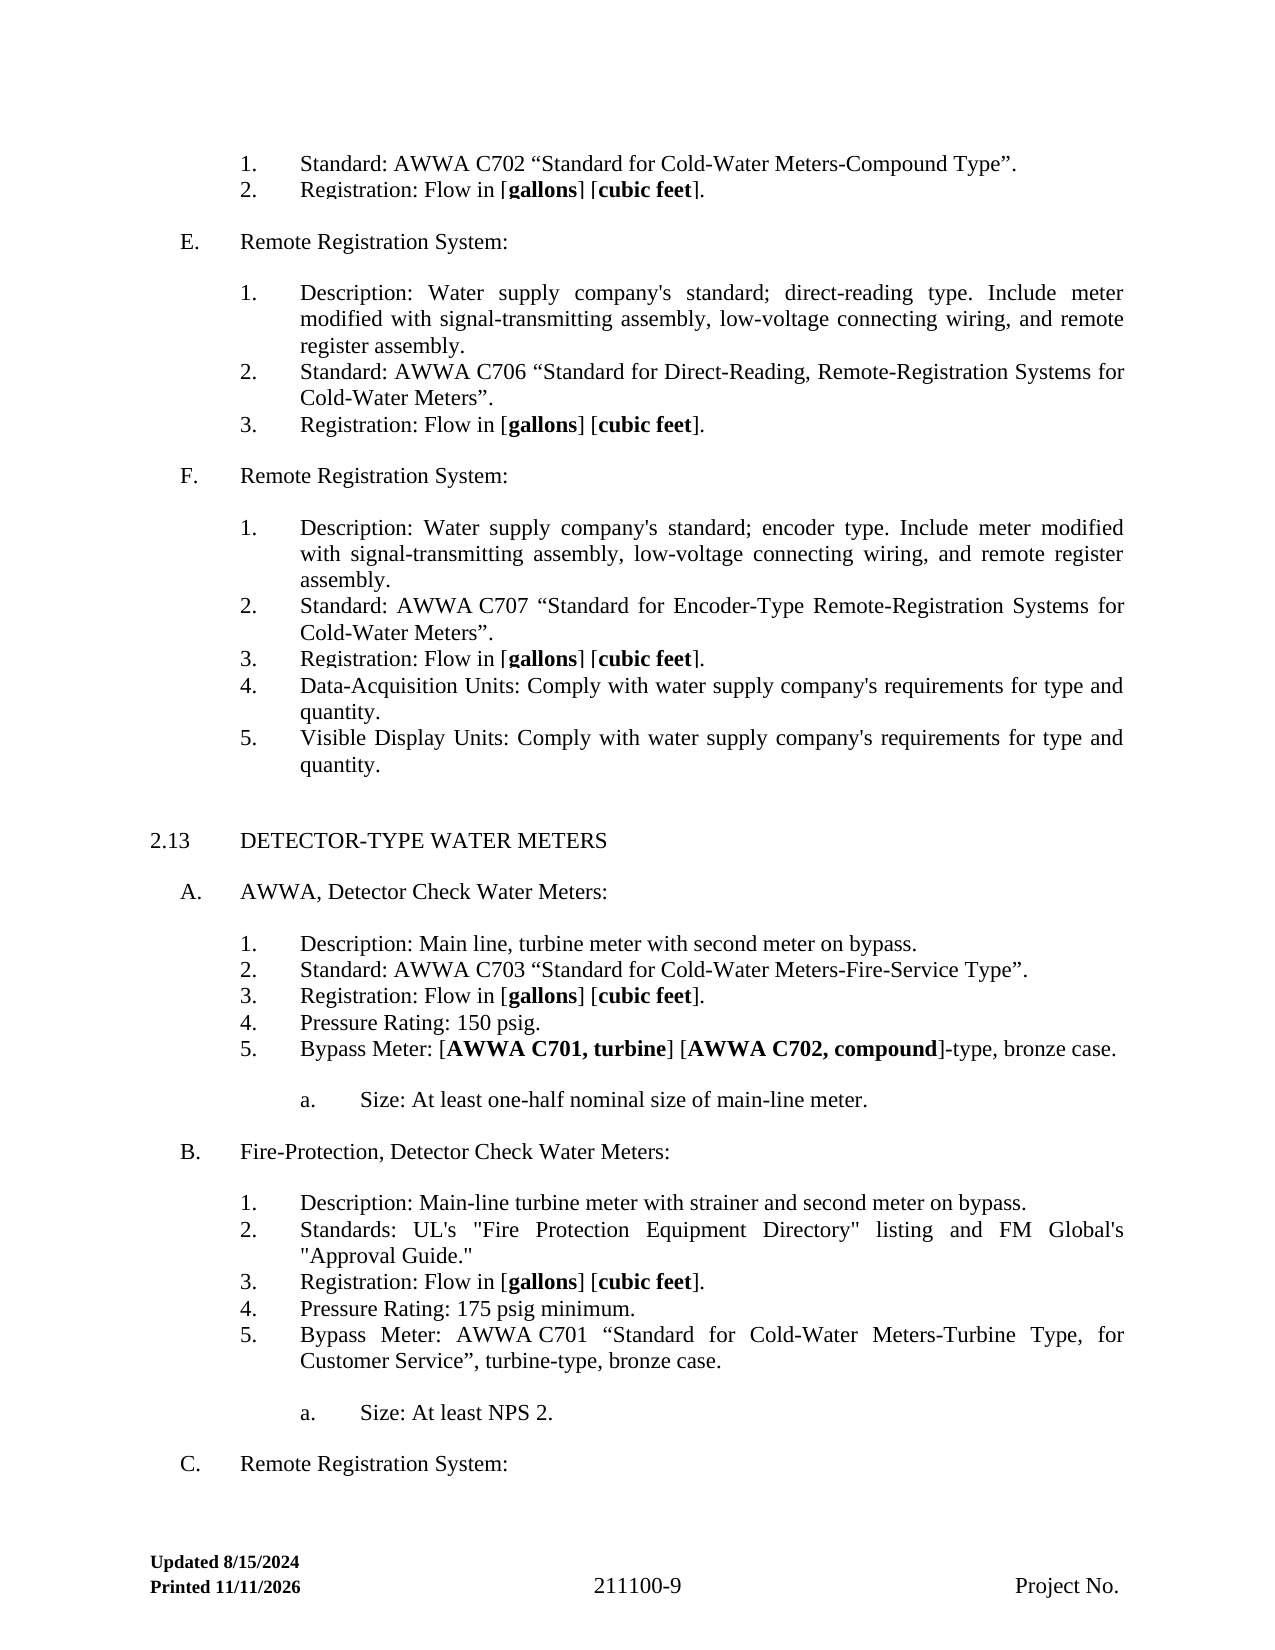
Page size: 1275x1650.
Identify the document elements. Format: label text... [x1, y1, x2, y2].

text Data-Acquisition Units: Comply with water supply company's requirements for type and quantity. [240, 672, 1125, 724]
text AWWA, Detector Check Water Meters: [180, 878, 1125, 905]
text Registration: Flow in [gallons] [cubic feet]. [240, 645, 1125, 668]
text Pressure Rating: 175 psig minimum. [240, 1295, 1125, 1321]
text Bypass Meter: [AWWA C701, turbine] [AWWA C702, compound]-type, bronze case. [240, 1035, 1125, 1062]
text Size: At least one-half nominal size of main-line meter. [300, 1087, 1125, 1113]
text DETECTOR-TYPE WATER METERS [150, 827, 1125, 849]
text Description: Water supply company's standard; direct-reading type. Include meter modified with signal-transmitting assembly, low-voltage connecting wiring, and remote register assembly. [240, 279, 1125, 358]
text Remote Registration System: [180, 462, 1125, 488]
text Standard: AWWA C706 “Standard for Direct-Reading, Remote-Registration Systems for Cold-Water Meters”. [240, 358, 1125, 411]
text Description: Main line, turbine meter with second meter on bypass. [240, 930, 1125, 956]
text Remote Registration System: [180, 1450, 1125, 1476]
text Registration: Flow in [gallons] [cubic feet]. [240, 411, 1125, 437]
text Registration: Flow in [gallons] [cubic feet]. [240, 1268, 1125, 1295]
text Description: Main-line turbine meter with strainer and second meter on bypass. [240, 1189, 1125, 1216]
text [240, 176, 1125, 199]
text Size: At least NPS 2. [300, 1399, 1125, 1421]
text Description: Water supply company's standard; encoder type. Include meter modified with signal-transmitting assembly, low-voltage connecting wiring, and remote register assembly. [240, 513, 1125, 593]
text Registration: Flow in [gallons] [cubic feet]. [240, 982, 1125, 1009]
text Standards: UL's "Fire Protection Equipment Directory" listing and FM Global's "Approval Guide." [240, 1216, 1125, 1268]
text Pressure Rating: 150 psig. [240, 1009, 1125, 1035]
text Standard: AWWA C707 “Standard for Encoder-Type Remote-Registration Systems for Cold-Water Meters”. [240, 593, 1125, 645]
text Standard: AWWA C703 “Standard for Cold-Water Meters-Fire-Service Type”. [240, 956, 1125, 982]
text Visible Display Units: Comply with water supply company's requirements for type and quantity. [240, 724, 1125, 777]
text Bypass Meter: AWWA C701 “Standard for Cold-Water Meters-Turbine Type, for Customer Service”, turbine-type, bronze case. [240, 1321, 1125, 1374]
text Fire-Protection, Detector Check Water Meters: [180, 1138, 1125, 1164]
text Remote Registration System: [180, 228, 1125, 254]
text Standard: AWWA C702 “Standard for Cold-Water Meters-Compound Type”. [240, 150, 1125, 176]
